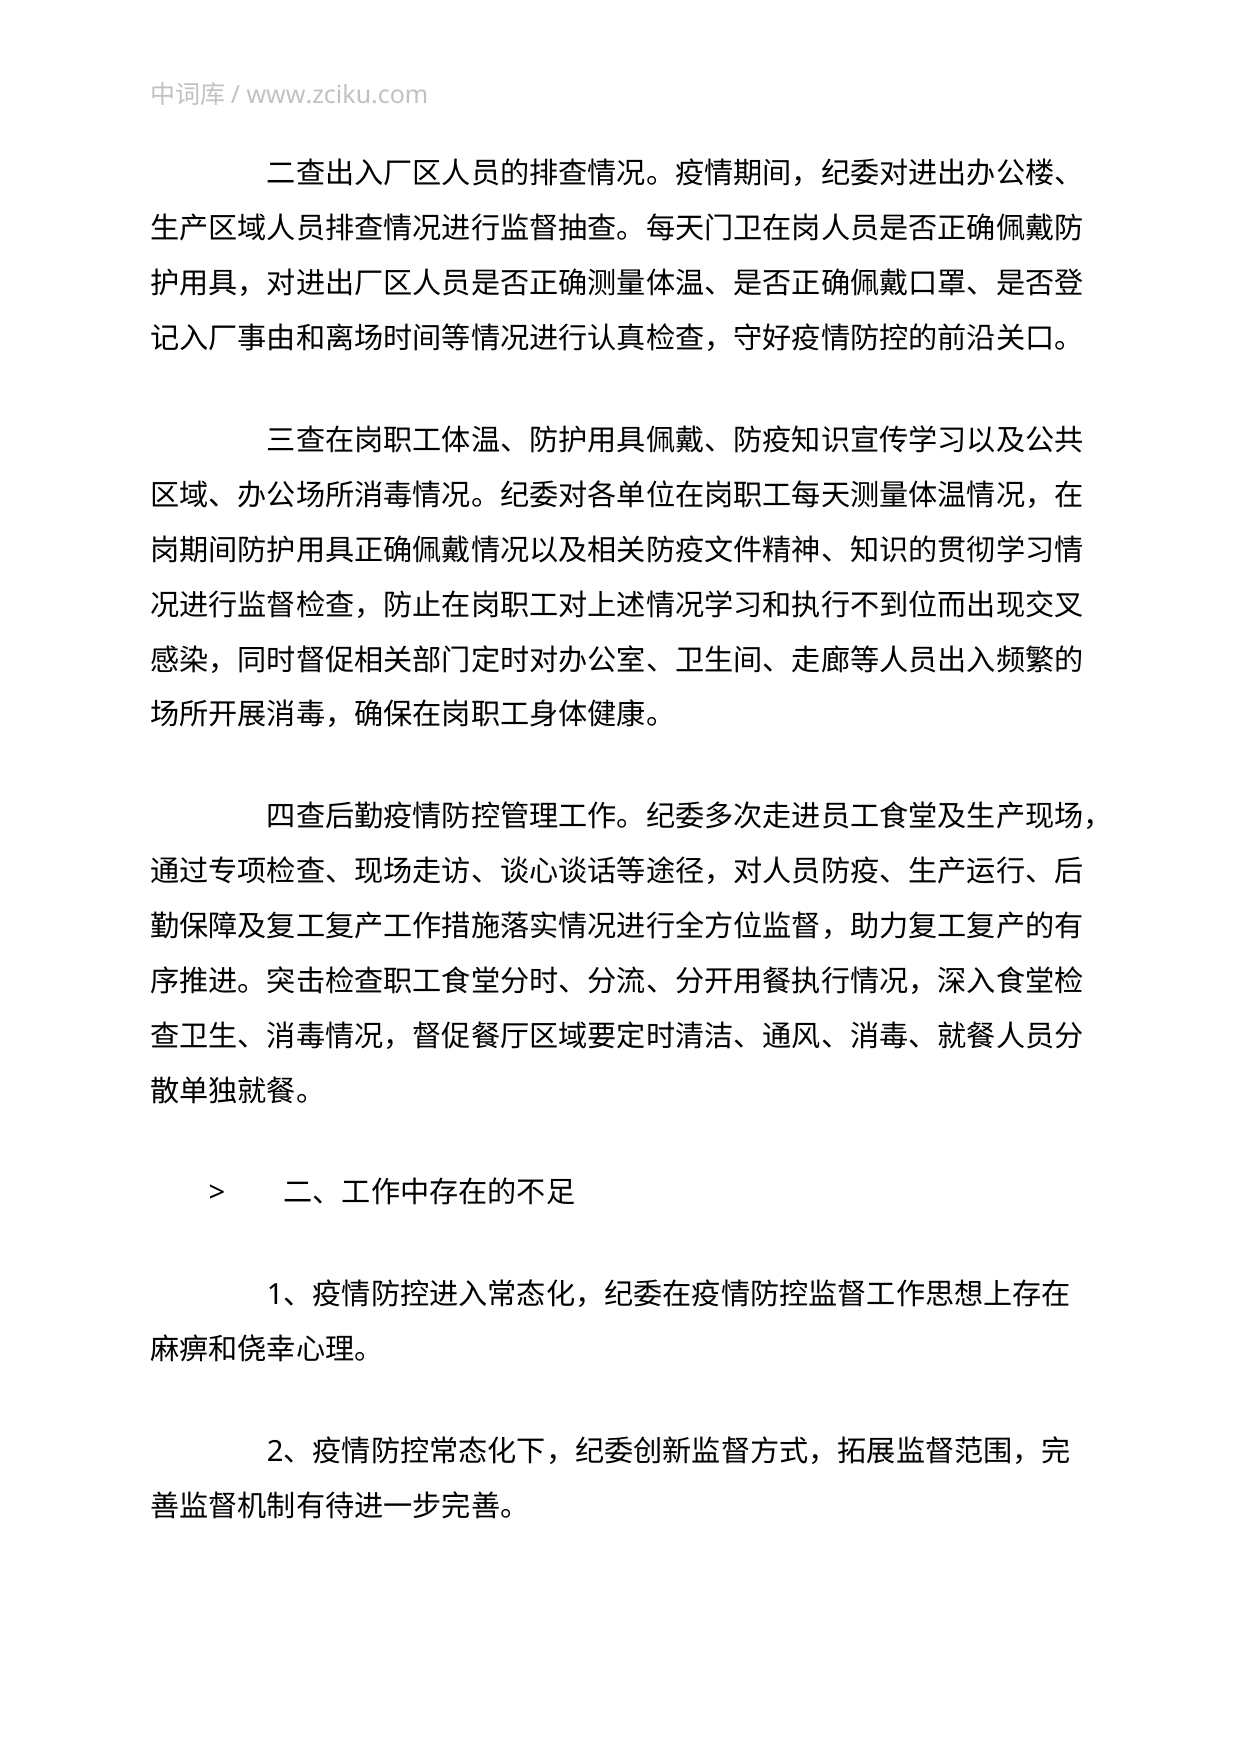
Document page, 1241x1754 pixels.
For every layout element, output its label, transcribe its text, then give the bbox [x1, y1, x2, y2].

text > 二、工作中存在的不足 [150, 1169, 1090, 1211]
text 二查出入厂区人员的排查情况。疫情期间，纪委对进出办公楼、生产区域人员排查情况进行监督抽查。每天门卫在岗人员是否正确佩戴防护用具，对进出厂区人员是否正确测量体温、是否正确佩戴口罩、是否登记入厂事由和离场时间等情况进行认真检查，守好疫情防控的前沿关口。 [150, 150, 1090, 357]
text 2、疫情防控常态化下，纪委创新监督方式，拓展监督范围，完善监督机制有待进一步完善。 [150, 1428, 1090, 1525]
text 1、疫情防控进入常态化，纪委在疫情防控监督工作思想上存在麻痹和侥幸心理。 [150, 1271, 1090, 1368]
text 三查在岗职工体温、防护用具佩戴、防疫知识宣传学习以及公共区域、办公场所消毒情况。纪委对各单位在岗职工每天测量体温情况，在岗期间防护用具正确佩戴情况以及相关防疫文件精神、知识的贯彻学习情况进行监督检查，防止在岗职工对上述情况学习和执行不到位而出现交叉感染，同时督促相关部门定时对办公室、卫生间、走廊等人员出入频繁的场所开展消毒，确保在岗职工身体健康。 [150, 416, 1090, 733]
text 四查后勤疫情防控管理工作。纪委多次走进员工食堂及生产现场，通过专项检查、现场走访、谈心谈话等途径，对人员防疫、生产运行、后勤保障及复工复产工作措施落实情况进行全方位监督，助力复工复产的有序推进。突击检查职工食堂分时、分流、分开用餐执行情况，深入食堂检查卫生、消毒情况，督促餐厅区域要定时清洁、通风、消毒、就餐人员分散单独就餐。 [150, 793, 1090, 1109]
